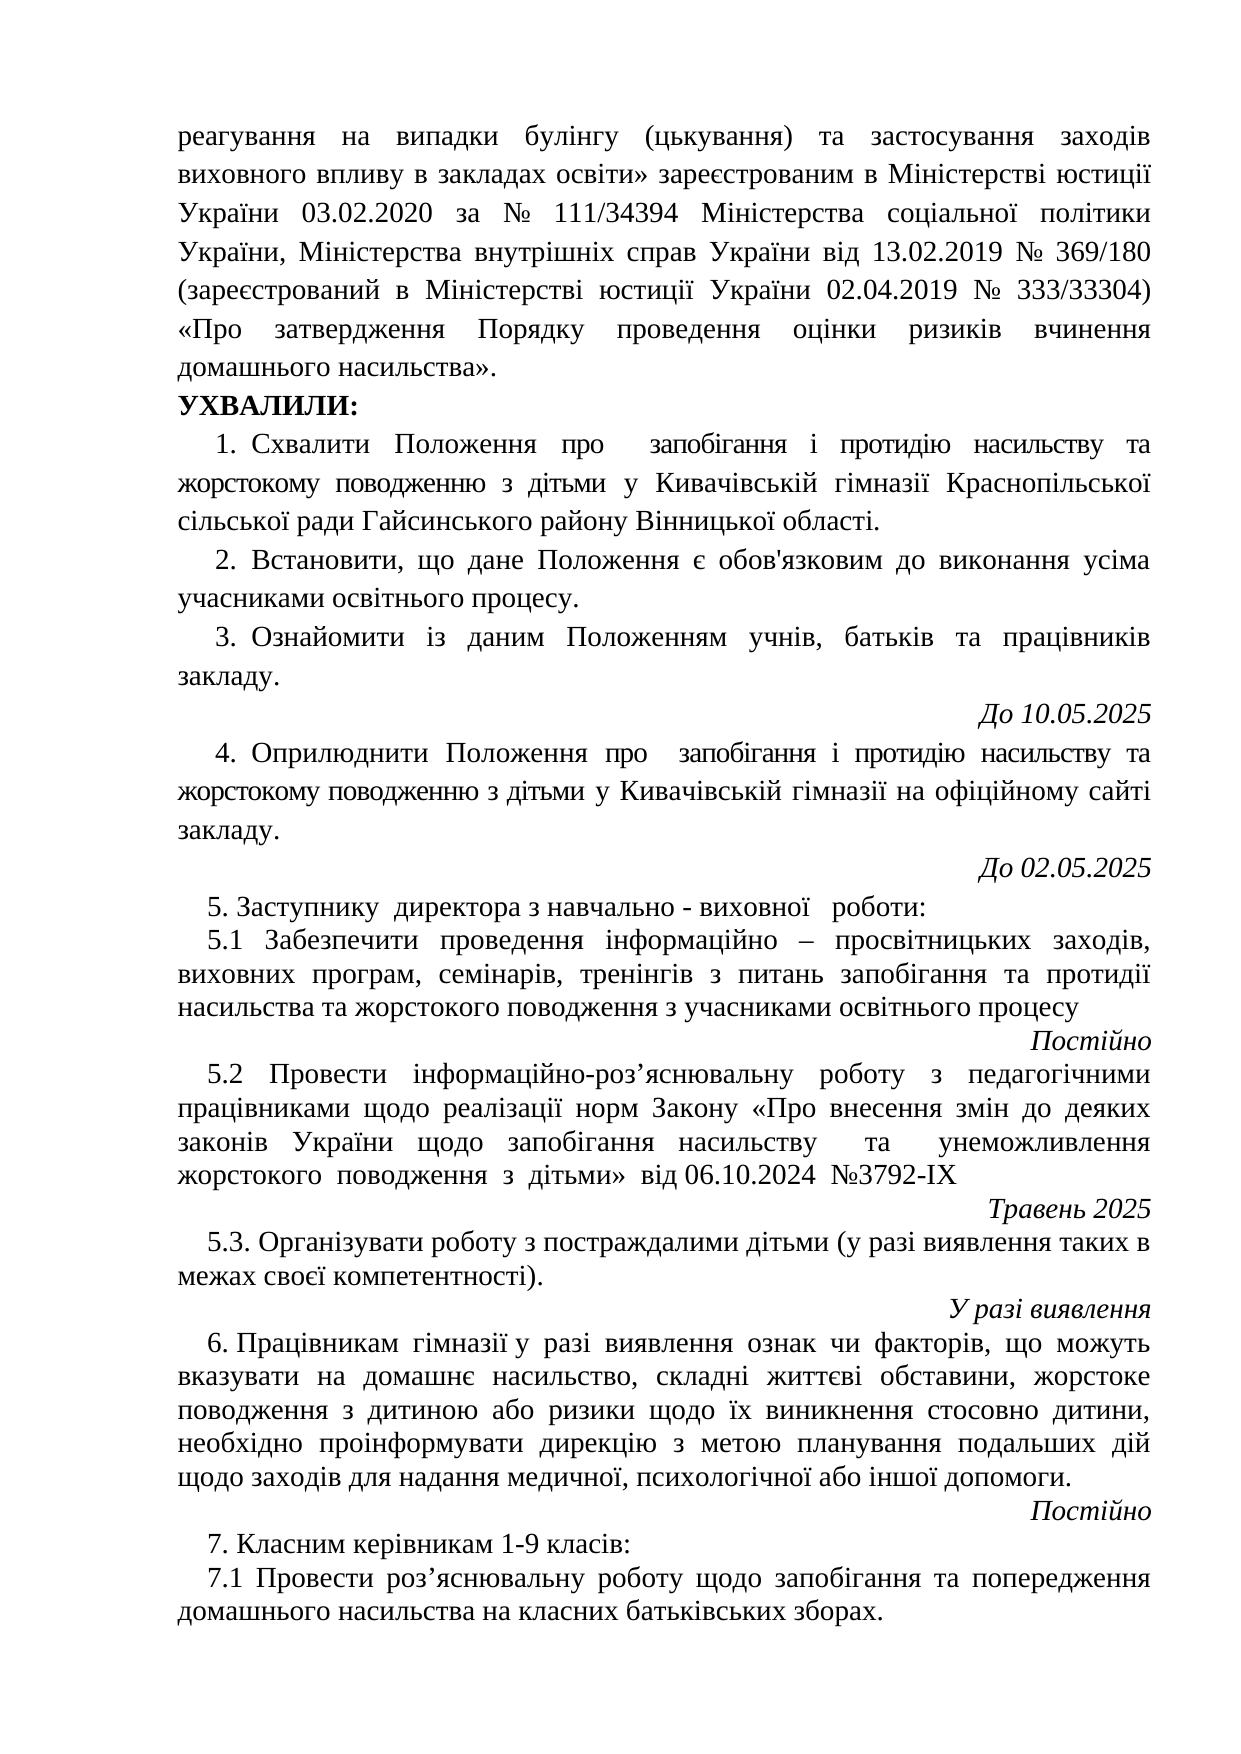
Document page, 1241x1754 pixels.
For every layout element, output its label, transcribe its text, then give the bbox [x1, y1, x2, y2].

text 5.1 Забезпечити проведення інформаційно – просвітницьких заходів, виховних програм, семінарів, тренінгів з питань запобігання та протидії насильства та жорстокого поводження з учасниками освітнього процесу [177, 922, 1152, 1023]
list До 02.05.2025 [252, 850, 1152, 884]
list Встановити, що дане Положення є обов'язковим до виконання усіма учасниками освітнього процесу. [177, 542, 1152, 614]
text 6. Працівникам гімназії у разі виявлення ознак чи факторів, що можуть вказувати на домашнє насильство, складні життєві обставини, жорстоке поводження з дитиною або ризики щодо їх виникнення стосовно дитини, необхідно проінформувати дирекцію з метою планування подальших дій щодо заходів для надання медичної, психологічної або іншої допомоги. [177, 1325, 1152, 1493]
text Постійно [177, 1493, 1152, 1526]
text У разі виявлення [177, 1291, 1152, 1325]
list Ознайомити із даним Положенням учнів, батьків та працівників закладу. [177, 619, 1152, 691]
text 7. Класним керівникам 1-9 класів: [177, 1526, 1152, 1560]
text УХВАЛИЛИ: [177, 388, 1152, 421]
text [177, 118, 1152, 383]
list Схвалити Положення про запобігання і протидію насильству та жорстокому поводженню з дітьми у Кивачівській гімназії Краснопільської сільської ради Гайсинського району Вінницької області. [177, 426, 1152, 537]
list До 10.05.2025 [177, 696, 1152, 730]
text Травень 2025 [177, 1191, 1152, 1224]
list Оприлюднити Положення про запобігання і протидію насильству та жорстокому поводженню з дітьми у Кивачівській гімназії на офіційному сайті закладу. [177, 735, 1152, 845]
text 5. Заступнику директора з навчально - виховної роботи: [177, 889, 1152, 922]
text 5.3. Організувати роботу з постраждалими дітьми (у разі виявлення таких в межах своєї компетентності). [177, 1224, 1152, 1291]
text 7.1 Провести роз’яснювальну роботу щодо запобігання та попередження домашнього насильства на класних батьківських зборах. [177, 1560, 1152, 1627]
text 5.2 Провести інформаційно-роз’яснювальну роботу з педагогічними працівниками щодо реалізації норм Закону «Про внесення змін до деяких законів України щодо запобігання насильству та унеможливлення жорстокого поводження з дітьми» від 06.10.2024 №3792-IX [177, 1057, 1152, 1191]
text Постійно [177, 1023, 1152, 1057]
